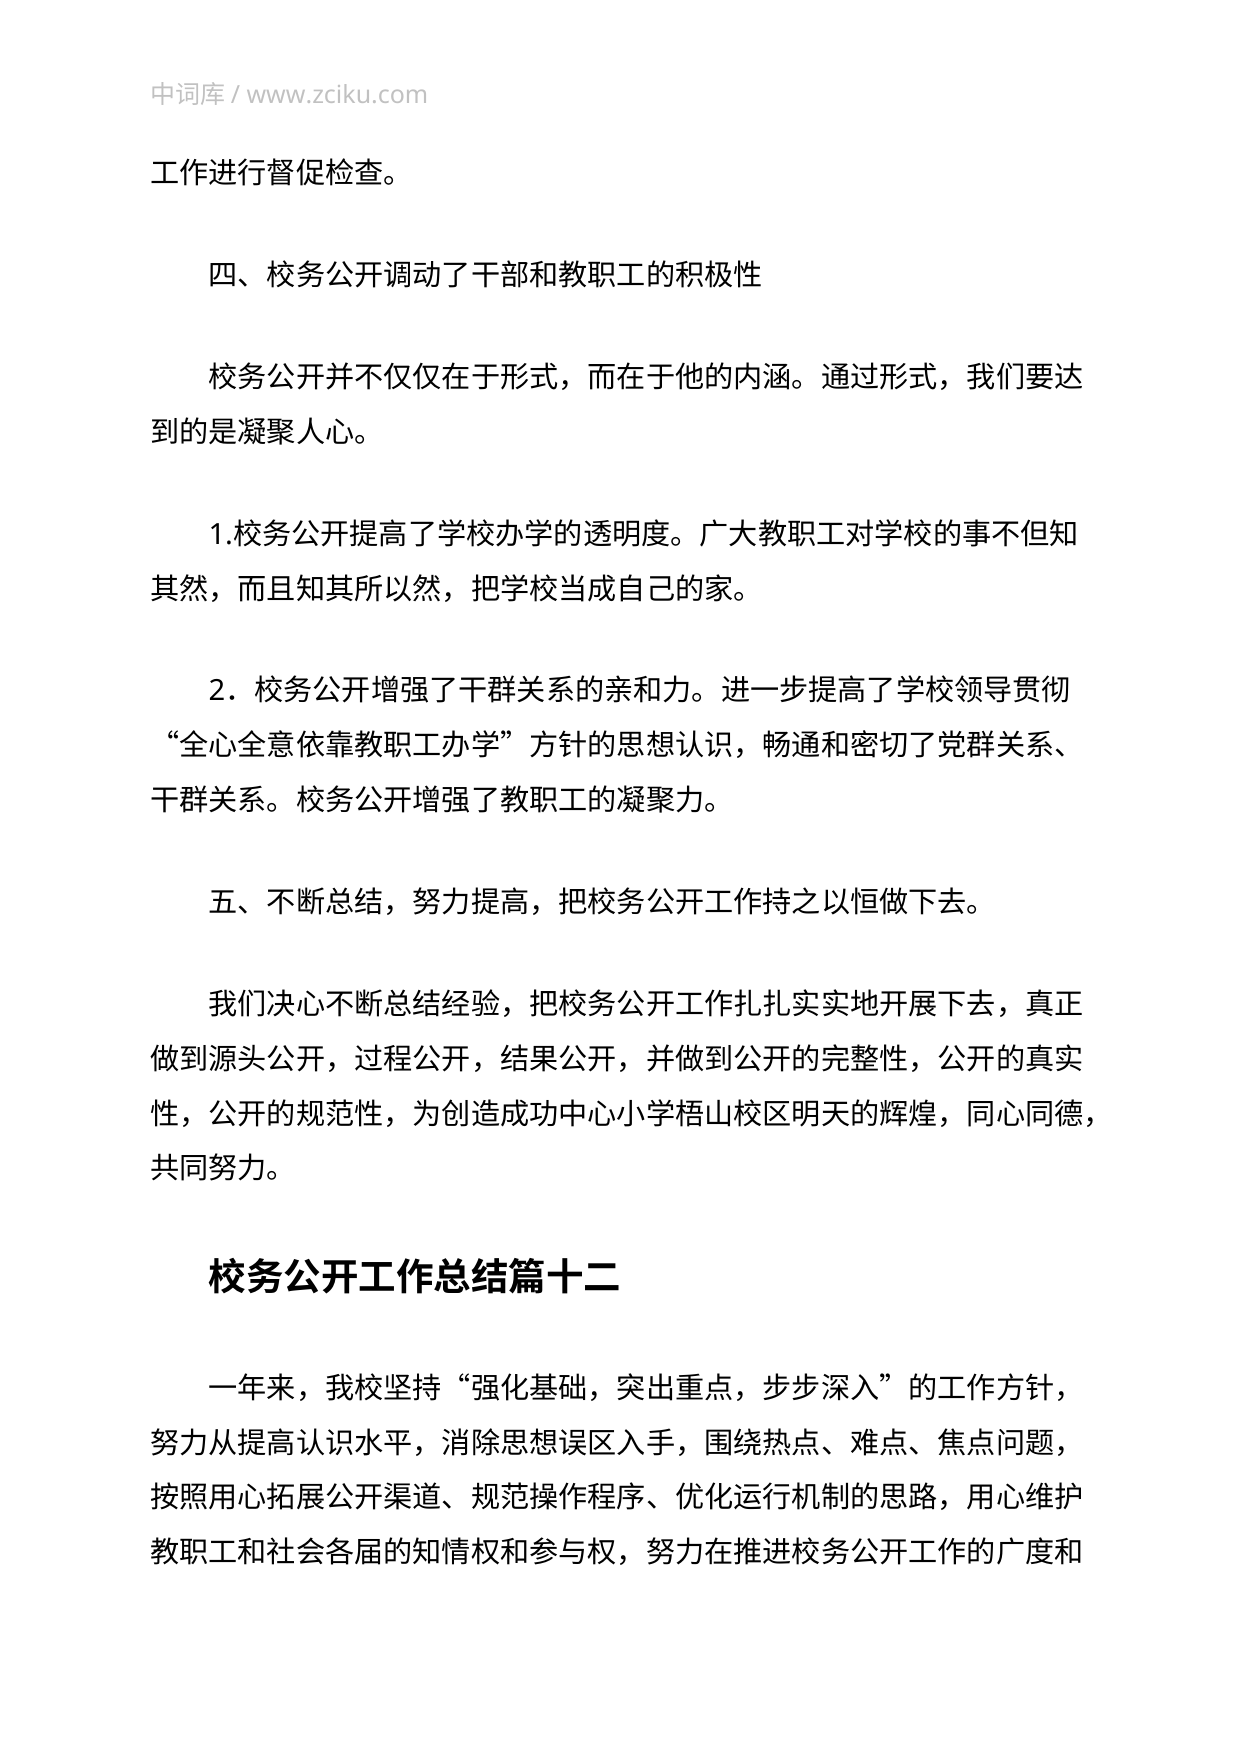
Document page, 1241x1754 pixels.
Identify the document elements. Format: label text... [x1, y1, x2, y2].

text 1.校务公开提高了学校办学的透明度。广大教职工对学校的事不但知其然，而且知其所以然，把学校当成自己的家。 [150, 510, 1090, 607]
text 五、不断总结，努力提高，把校务公开工作持之以恒做下去。 [150, 879, 1090, 921]
text 校务公开并不仅仅在于形式，而在于他的内涵。通过形式，我们要达到的是凝聚人心。 [150, 353, 1090, 451]
text 四、校务公开调动了干部和教职工的积极性 [150, 252, 1090, 294]
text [150, 150, 1090, 192]
text 2．校务公开增强了干群关系的亲和力。进一步提高了学校领导贯彻“全心全意依靠教职工办学”方针的思想认识，畅通和密切了党群关系、干群关系。校务公开增强了教职工的凝聚力。 [150, 667, 1090, 819]
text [150, 1364, 1090, 1571]
text 校务公开工作总结篇十二 [150, 1247, 1090, 1301]
text 我们决心不断总结经验，把校务公开工作扎扎实实地开展下去，真正做到源头公开，过程公开，结果公开，并做到公开的完整性，公开的真实性，公开的规范性，为创造成功中心小学梧山校区明天的辉煌，同心同德，共同努力。 [150, 980, 1090, 1187]
